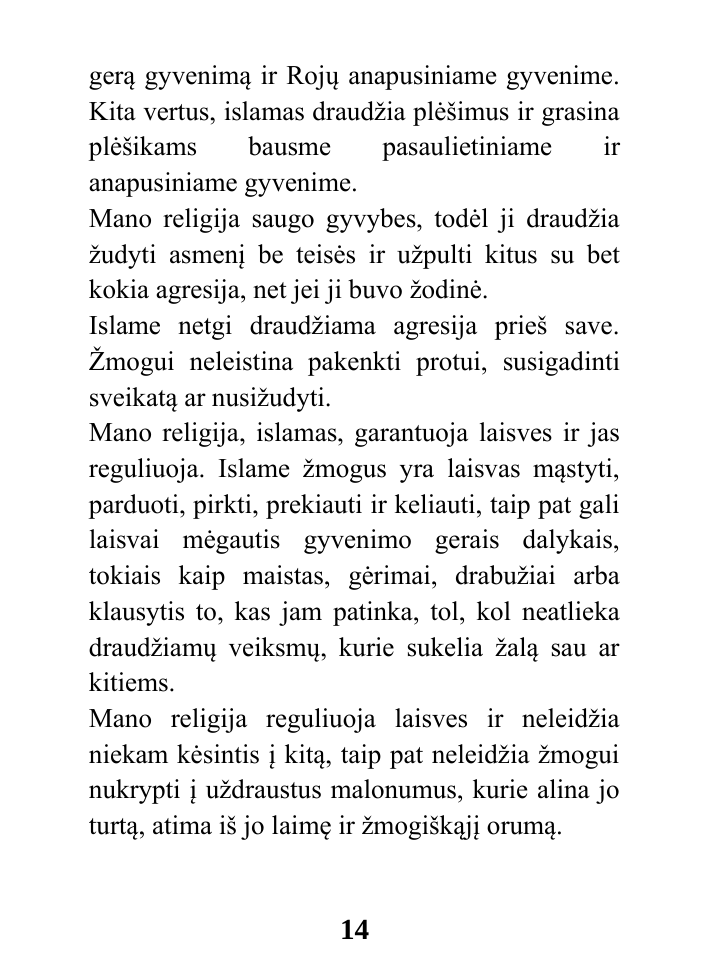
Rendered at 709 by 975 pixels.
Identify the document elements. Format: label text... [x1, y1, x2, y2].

text Islame netgi draudžiama agresija prieš save. Žmogui neleistina pakenkti protui, susigadinti sveikatą ar nusižudyti. [89, 309, 620, 412]
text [89, 59, 620, 197]
text Mano religija reguliuoja laisves ir neleidžia niekam kėsintis į kitą, taip pat neleidžia žmogui nukrypti į uždraustus malonumus, kurie alina jo turtą, atima iš jo laimę ir žmogiškąjį orumą. [89, 702, 620, 841]
text Mano religija, islamas, garantuoja laisves ir jas reguliuoja. Islame žmogus yra laisvas mąstyti, parduoti, pirkti, prekiauti ir keliauti, taip pat gali laisvai mėgautis gyvenimo gerais dalykais, tokiais kaip maistas, gėrimai, drabužiai arba klausytis to, kas jam patinka, tol, kol neatlieka draudžiamų veiksmų, kurie sukelia žalą sau ar kitiems. [89, 416, 620, 698]
text Mano religija saugo gyvybes, todėl ji draudžia žudyti asmenį be teisės ir užpulti kitus su bet kokia agresija, net jei ji buvo žodinė. [89, 202, 620, 304]
